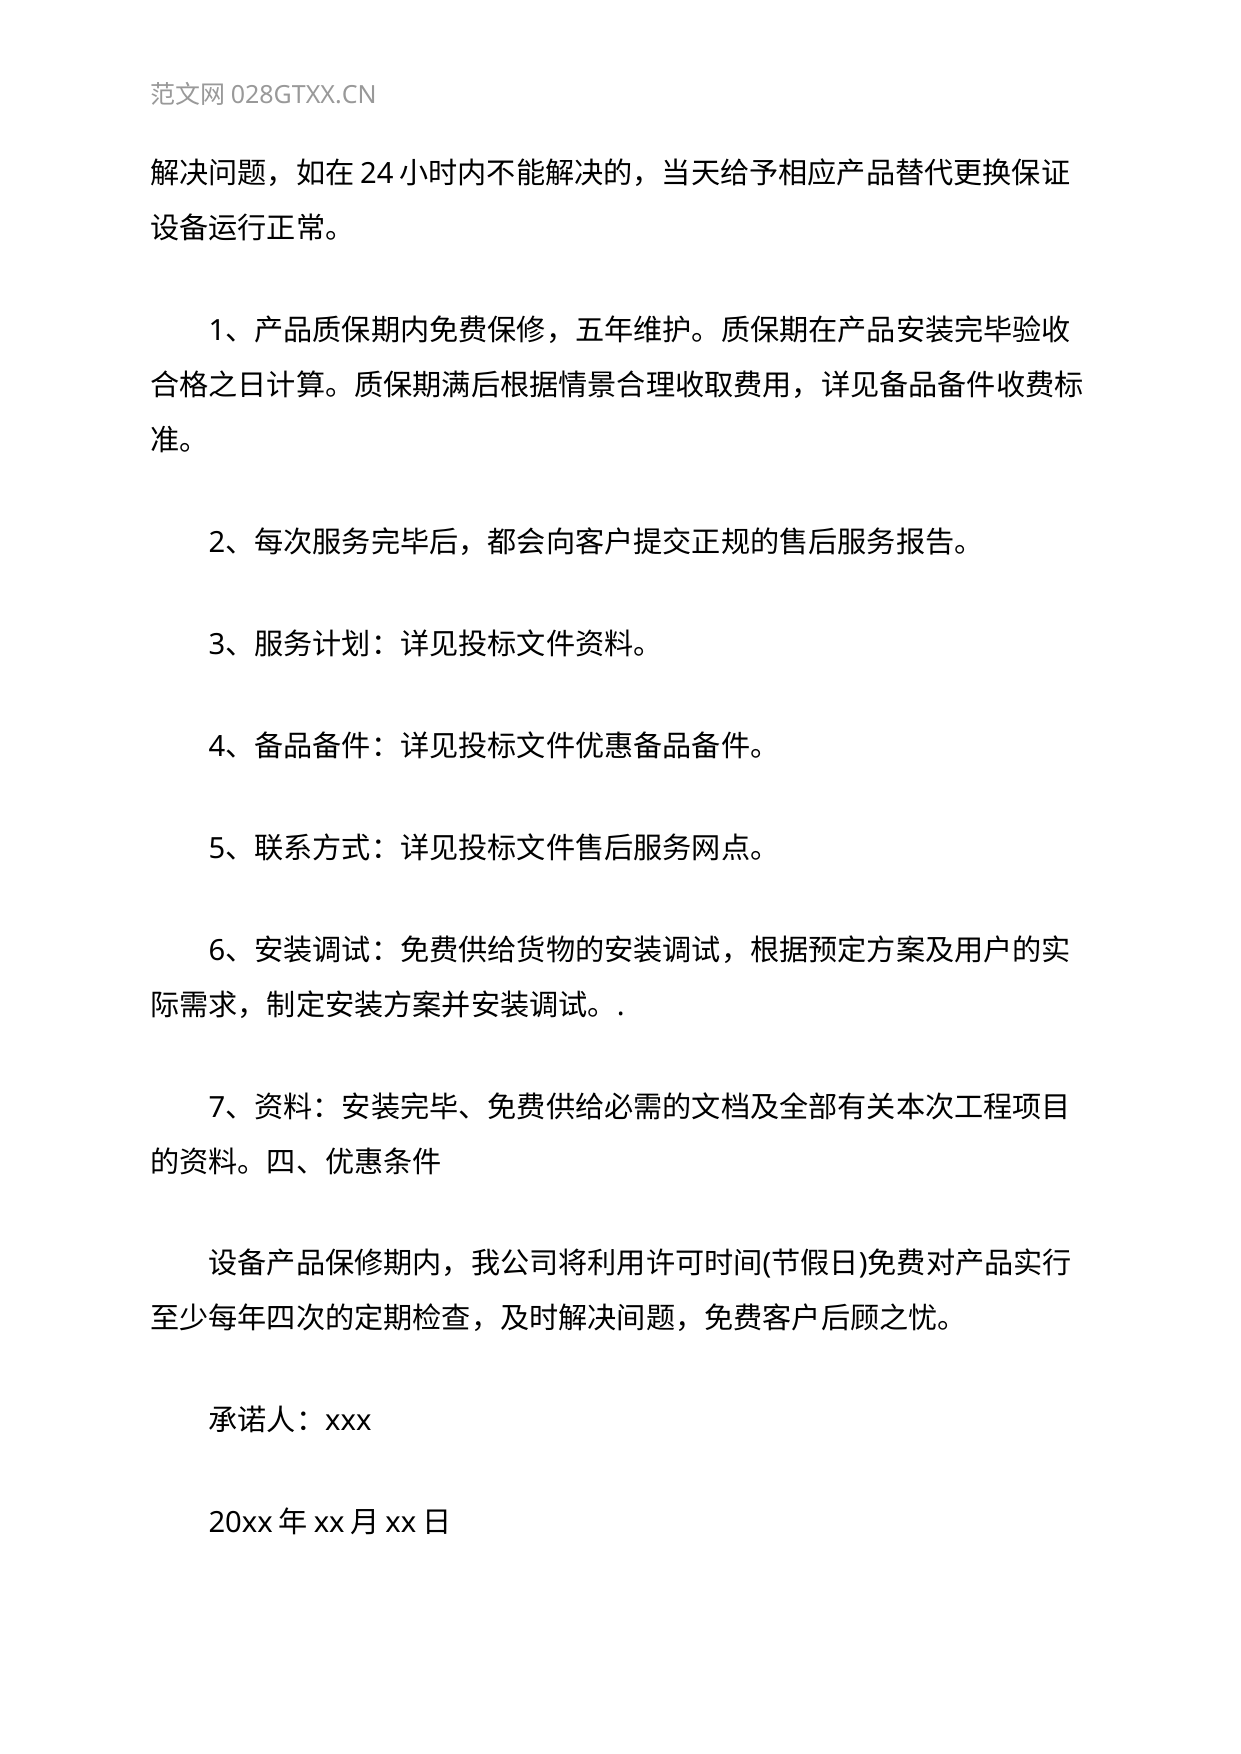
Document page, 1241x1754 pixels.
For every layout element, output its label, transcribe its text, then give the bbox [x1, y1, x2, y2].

text 承诺人：xxx [150, 1397, 1090, 1439]
text 2、每次服务完毕后，都会向客户提交正规的售后服务报告。 [150, 518, 1090, 561]
text 1、产品质保期内免费保修，五年维护。质保期在产品安装完毕验收合格之日计算。质保期满后根据情景合理收取费用，详见备品备件收费标准。 [150, 307, 1090, 459]
text 3、服务计划：详见投标文件资料。 [150, 620, 1090, 663]
text 4、备品备件：详见投标文件优惠备品备件。 [150, 722, 1090, 765]
text 6、安装调试：免费供给货物的安装调试，根据预定方案及用户的实际需求，制定安装方案并安装调试。. [150, 926, 1090, 1024]
text 5、联系方式：详见投标文件售后服务网点。 [150, 824, 1090, 867]
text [150, 150, 1090, 247]
text 20xx年xx月xx日 [150, 1499, 1090, 1541]
text 7、资料：安装完毕、免费供给必需的文档及全部有关本次工程项目的资料。四、优惠条件 [150, 1083, 1090, 1181]
text 设备产品保修期内，我公司将利用许可时间(节假日)免费对产品实行至少每年四次的定期检查，及时解决间题，免费客户后顾之忧。 [150, 1240, 1090, 1337]
